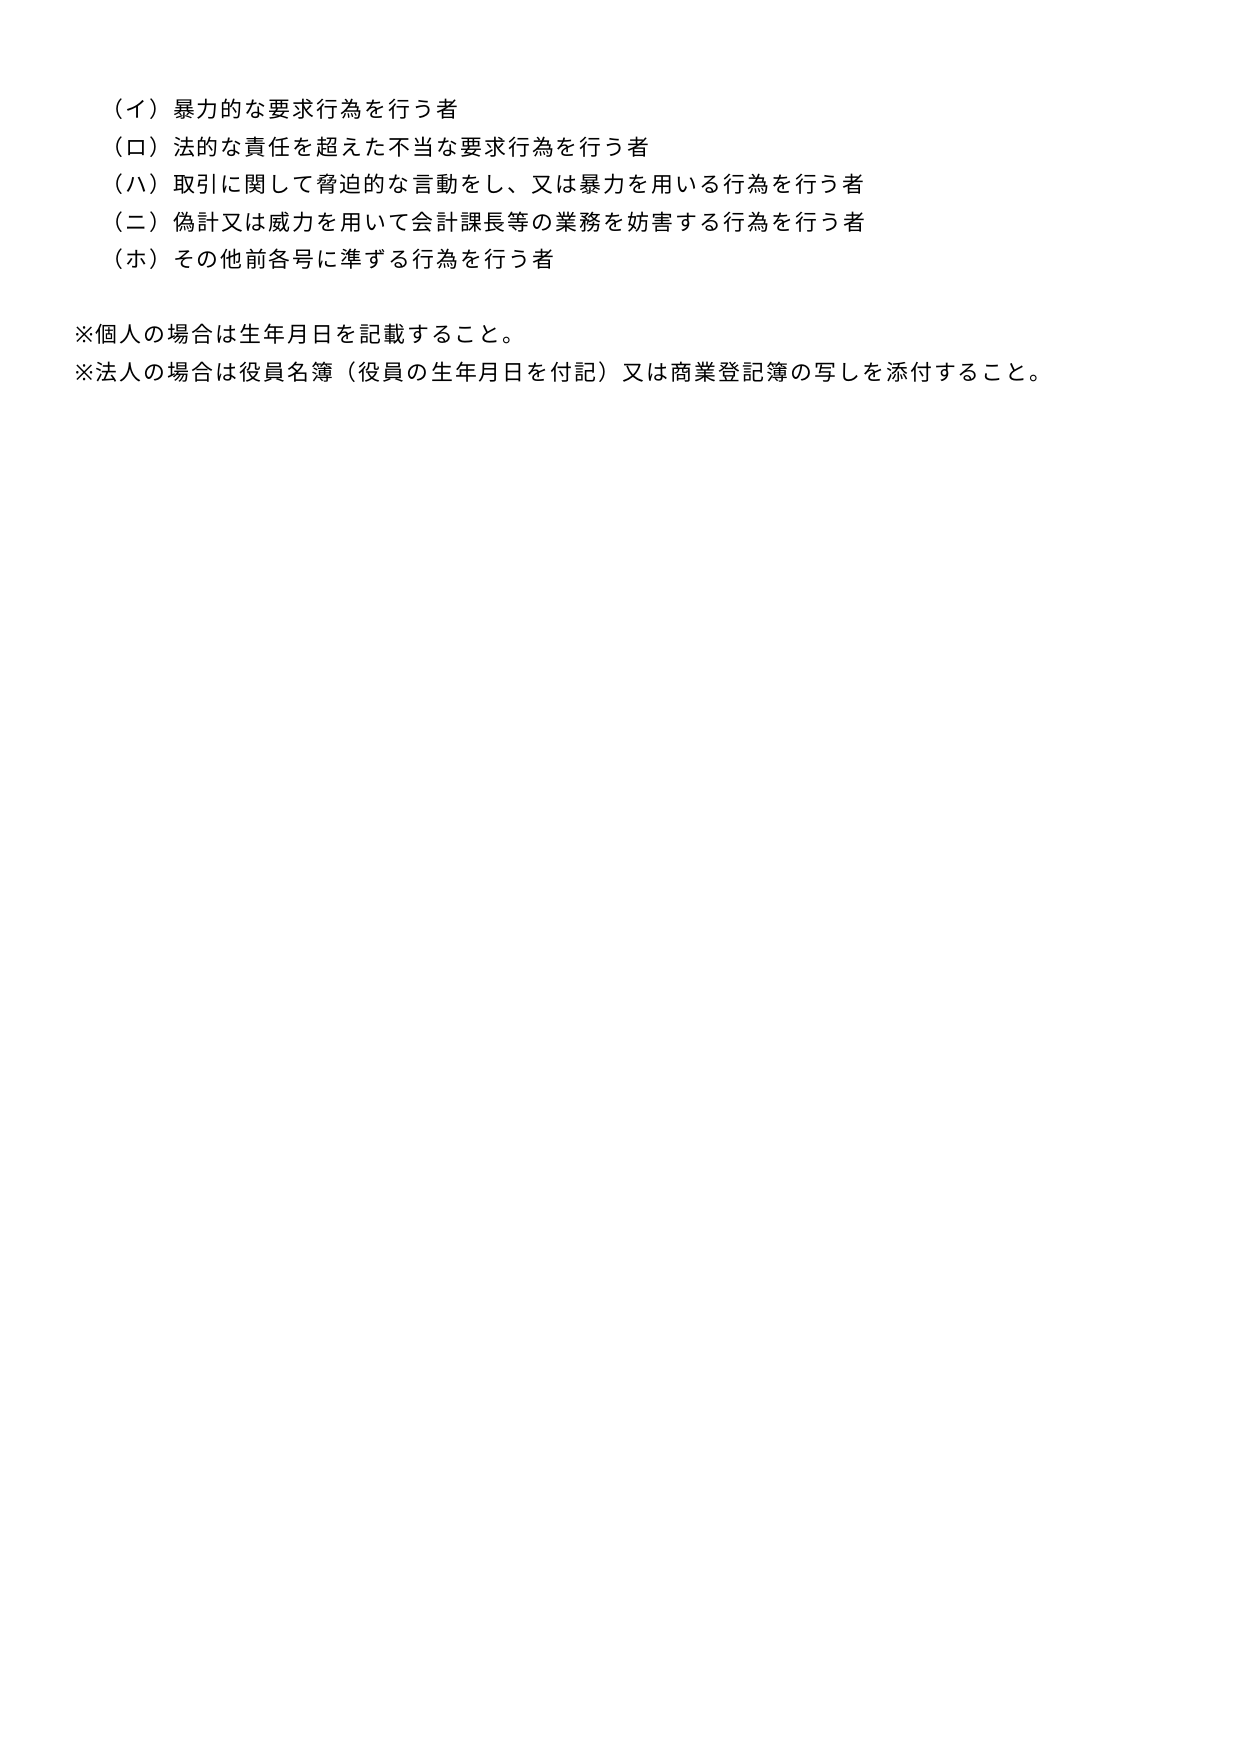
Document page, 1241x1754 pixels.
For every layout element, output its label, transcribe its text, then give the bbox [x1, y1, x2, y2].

text （ロ）法的な責任を超えた不当な要求行為を行う者 [75, 127, 1165, 164]
text ※個人の場合は生年月日を記載すること。 [75, 314, 1165, 352]
text （ホ）その他前各号に準ずる行為を行う者 [75, 239, 1165, 277]
text （ハ）取引に関して脅迫的な言動をし、又は暴力を用いる行為を行う者 [75, 164, 1165, 202]
text （イ）暴力的な要求行為を行う者 [75, 89, 1165, 127]
text ※法人の場合は役員名簿（役員の生年月日を付記）又は商業登記簿の写しを添付すること。 [75, 352, 1165, 389]
text （ニ）偽計又は威力を用いて会計課長等の業務を妨害する行為を行う者 [75, 202, 1165, 239]
